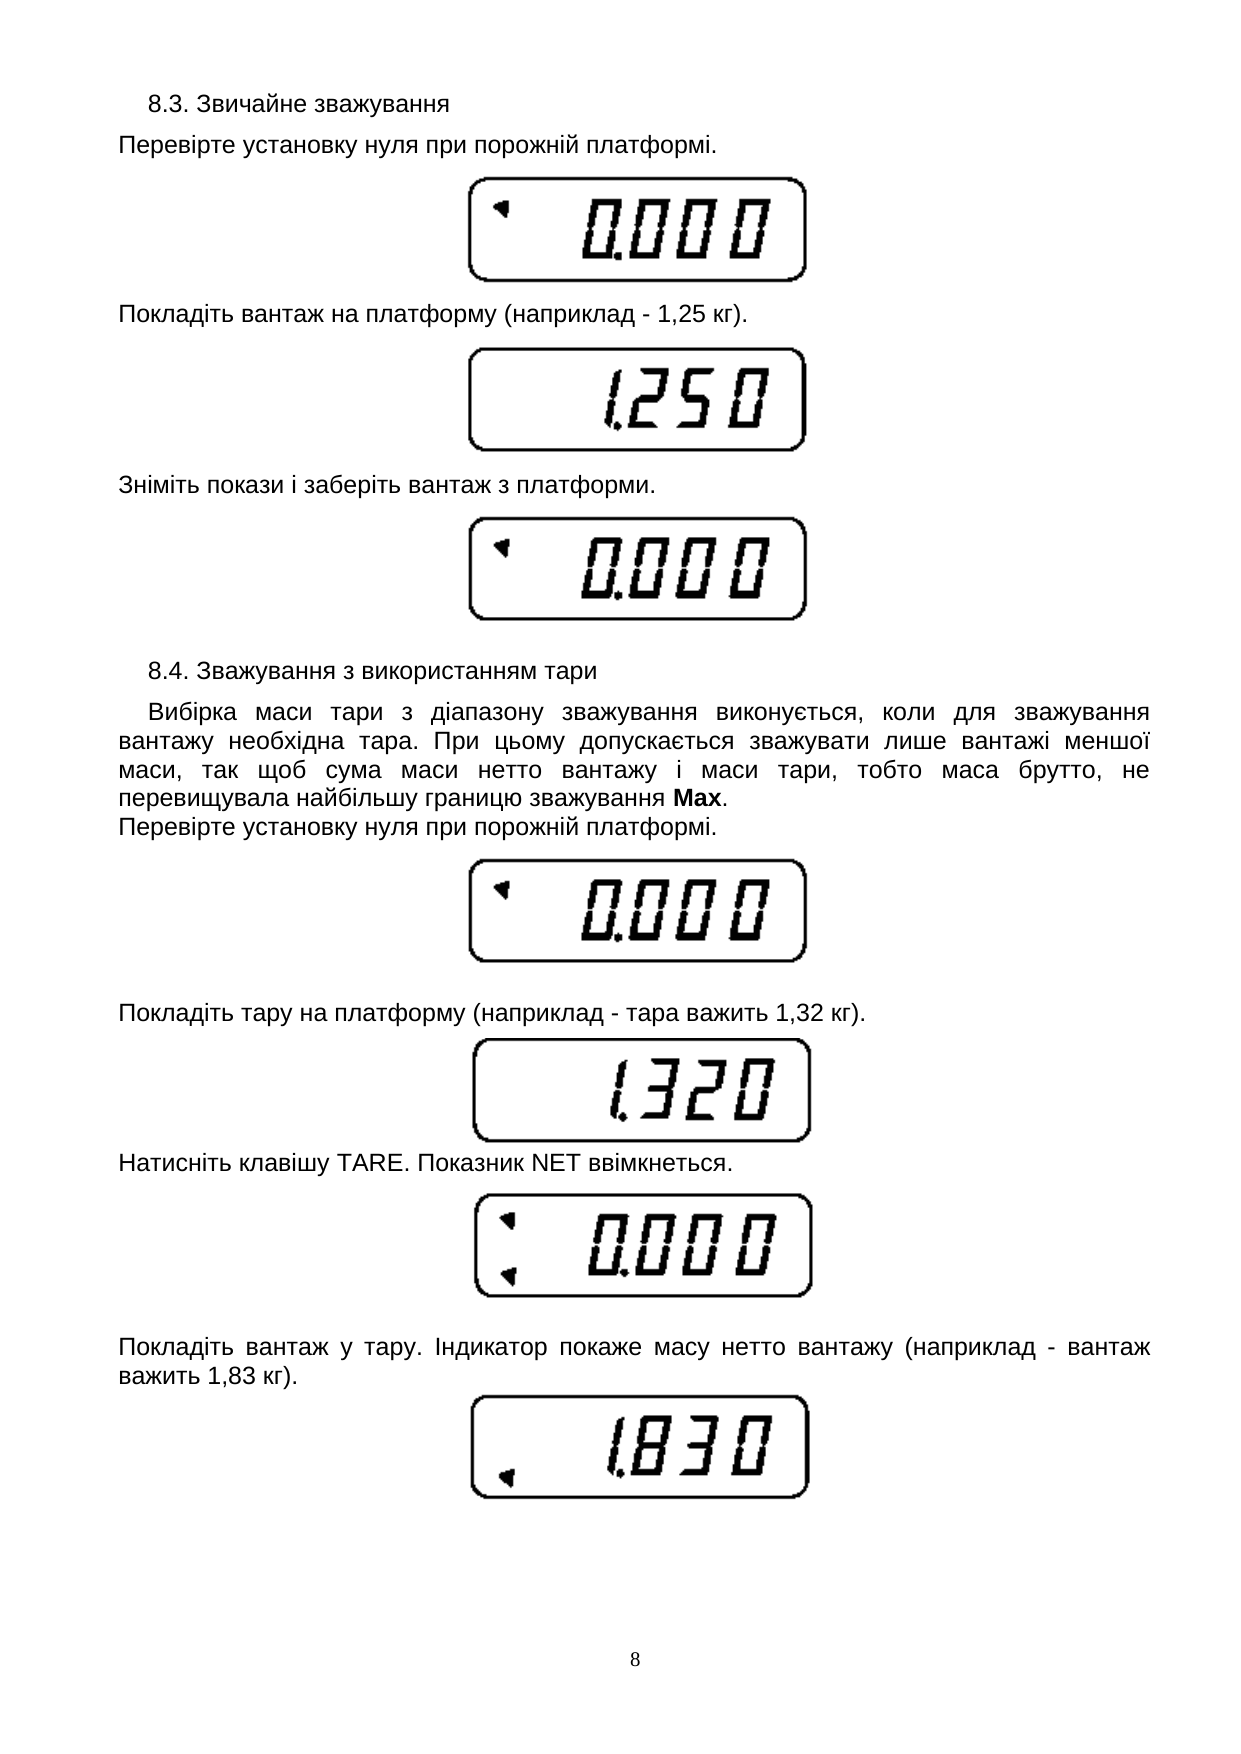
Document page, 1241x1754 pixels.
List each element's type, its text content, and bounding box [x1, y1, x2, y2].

text Покладіть вантаж у тару. Індикатор покаже масу нетто вантажу (наприклад - вантаж важить ). [118, 1332, 1152, 1390]
picture [454, 340, 816, 458]
picture [455, 853, 815, 969]
picture [455, 511, 815, 627]
text Покладіть вантаж на платформу (наприклад - ). [118, 299, 1152, 328]
text 8.4. Зважування з використанням тари [118, 656, 1152, 684]
picture [451, 1189, 819, 1304]
text Покладіть тару на платформу (наприклад - тара важить ). [118, 998, 1152, 1026]
picture [454, 1038, 816, 1149]
text Перевірте установку нуля при порожній платформі. [118, 130, 1152, 159]
text Натисніть клавішу TARE. Показник NET ввімкнеться. [118, 1148, 1152, 1177]
picture [457, 1390, 813, 1507]
picture [460, 171, 810, 287]
text 8.3. Звичайне зважування [118, 89, 1152, 117]
text Перевірте установку нуля при порожній платформі. [118, 812, 1152, 841]
text Зніміть покази і заберіть вантаж з платформи. [118, 470, 1152, 499]
text Вибірка маси тари з діапазону зважування виконується, коли для зважування вантажу необхідна тара. При цьому допускається зважувати лише вантажі меншої маси, так щоб сума маси нетто вантажу і маси тари, тобто маса брутто, не перевищувала найбільшу границю зважування Max. [118, 697, 1152, 812]
